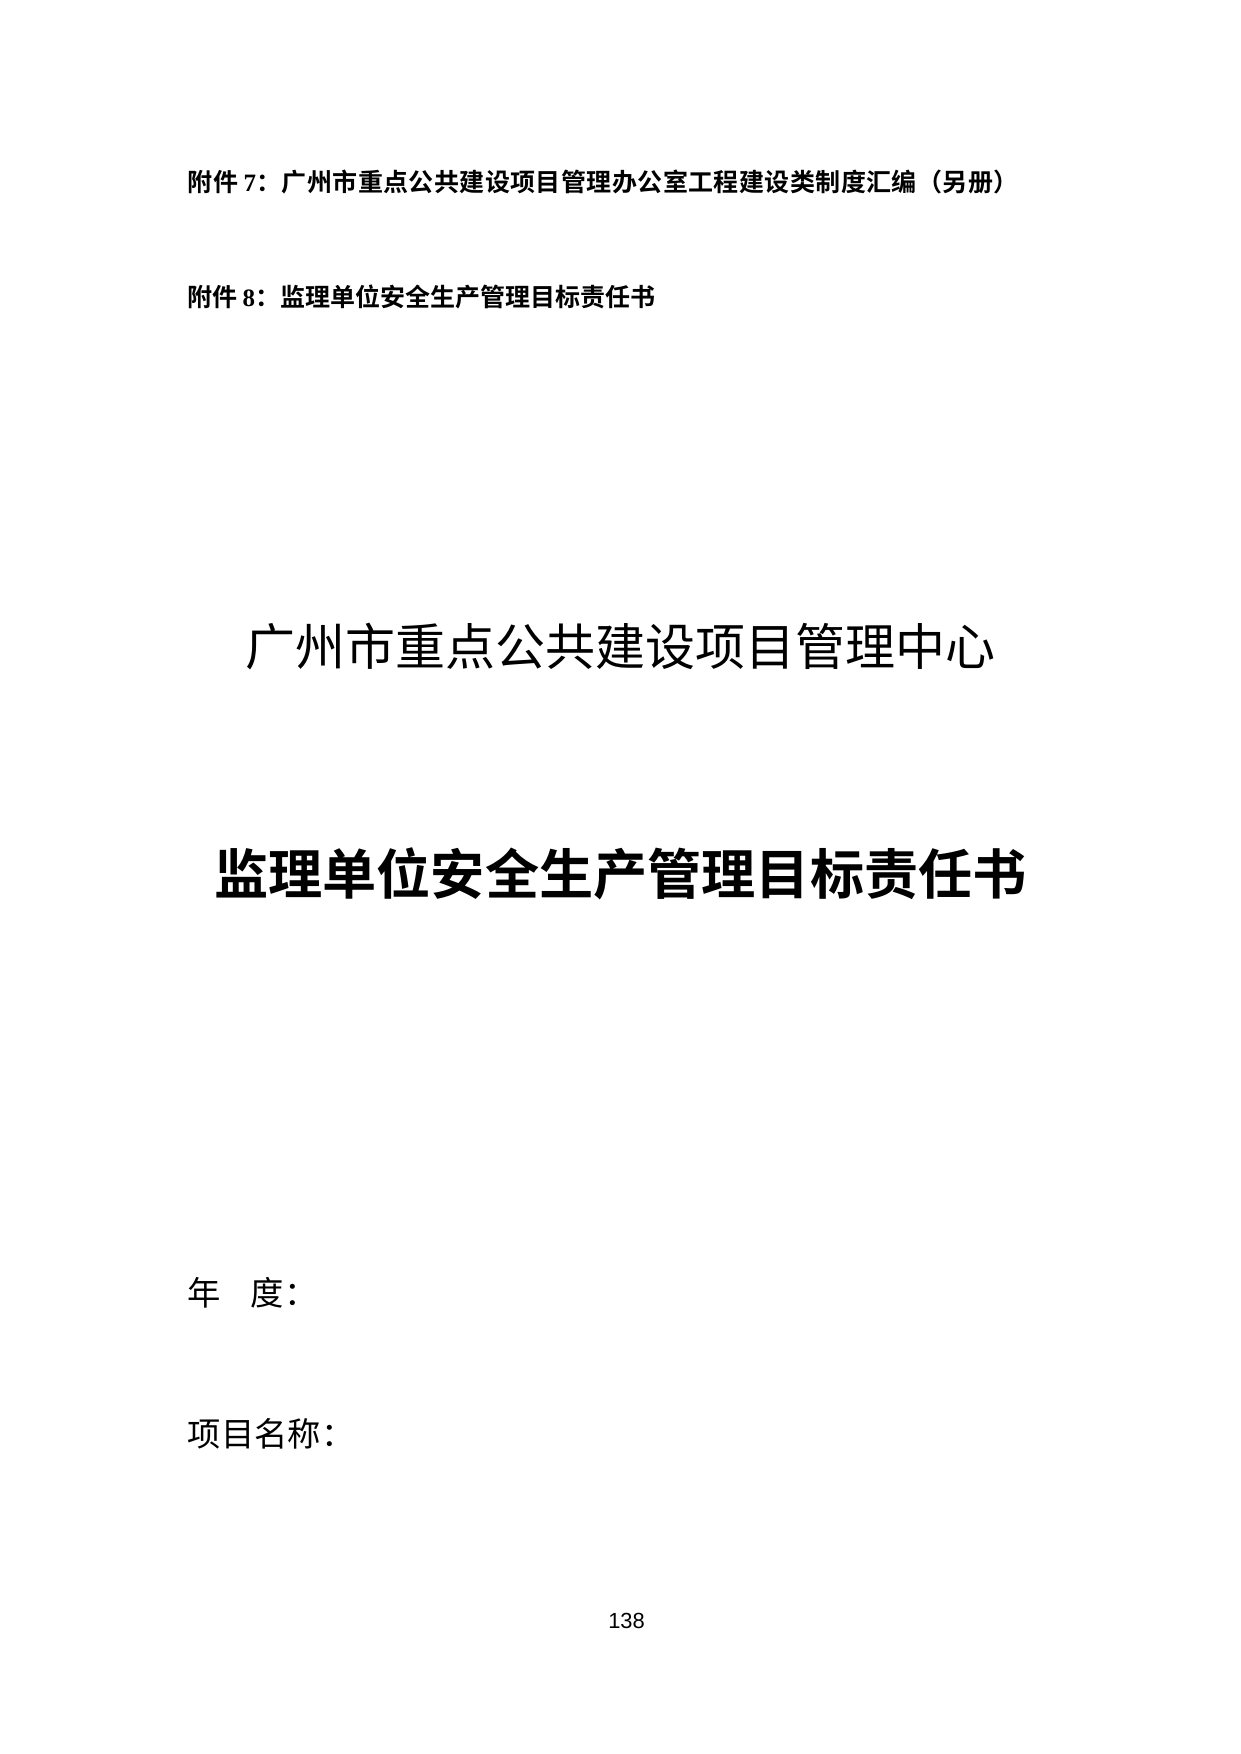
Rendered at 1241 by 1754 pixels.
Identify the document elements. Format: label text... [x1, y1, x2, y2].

text 监理单位安全生产管理目标责任书 [187, 822, 1053, 920]
text 项目名称： [187, 1399, 1053, 1464]
text 附件8：监理单位安全生产管理目标责任书 [187, 263, 1053, 328]
text 年 度： [187, 1258, 1053, 1323]
text 附件7：广州市重点公共建设项目管理办公室工程建设类制度汇编（另册） [187, 162, 1053, 198]
text 广州市重点公共建设项目管理中心 [187, 595, 1053, 693]
